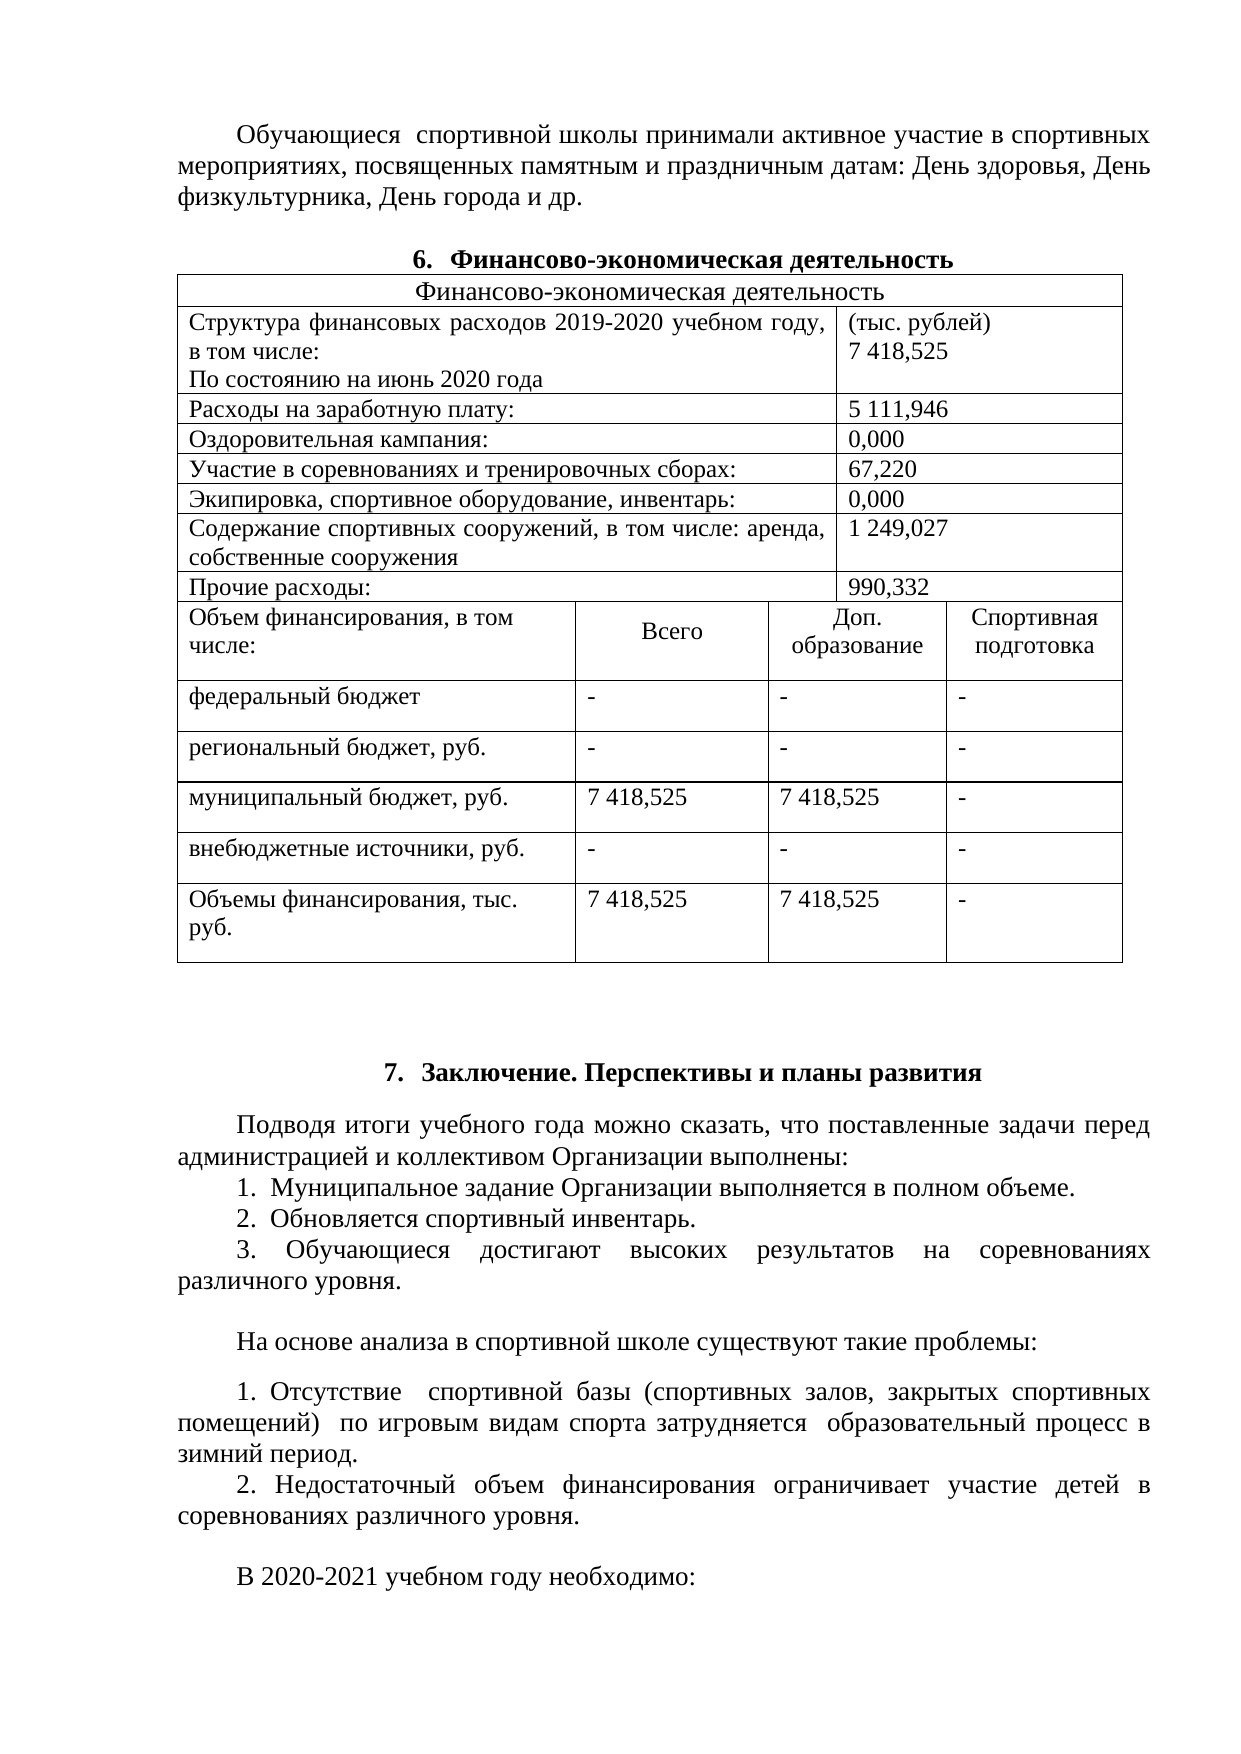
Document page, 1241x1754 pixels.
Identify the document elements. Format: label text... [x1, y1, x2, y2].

table_cell внебюджетные источники, руб. [178, 833, 575, 883]
table_cell Участие в соревнованиях и тренировочных сборах: [178, 454, 836, 483]
table_cell 67,220 [837, 454, 1122, 483]
table_cell Содержание спортивных сооружений, в том числе: аренда, собственные сооружения [178, 514, 836, 571]
text Обучающиеся спортивной школы принимали активное участие в спортивных мероприятиях, посвященных памятным и праздничным датам: День здоровья, День физкультурника, День города и др. [177, 118, 1152, 212]
table_cell федеральный бюджет [178, 681, 575, 731]
table_cell 0,000 [837, 424, 1122, 453]
text 3. Обучающиеся достигают высоких результатов на соревнованиях различного уровня. [177, 1233, 1152, 1295]
table_cell - [769, 681, 946, 731]
text В 2020-2021 учебном году необходимо: [177, 1559, 1152, 1591]
text 2. Обновляется спортивный инвентарь. [177, 1202, 1152, 1233]
table_cell муниципальный бюджет, руб. [178, 783, 575, 832]
table_cell 1 249,027 [837, 514, 1122, 571]
table_cell Расходы на заработную плату: [178, 394, 836, 423]
table_cell - [576, 732, 768, 781]
table_cell Прочие расходы: [178, 572, 836, 601]
table_cell - [769, 833, 946, 883]
table_cell Структура финансовых расходов 2019-2020 учебном году, в том числе: По состоянию на июнь 2020 года [178, 307, 836, 393]
table_cell Объем финансирования, в том числе: [178, 602, 575, 680]
table_cell Спортивная подготовка [947, 602, 1122, 680]
table_cell - [769, 732, 946, 781]
list Заключение. Перспективы и планы развития [215, 1057, 1152, 1088]
table_cell 7 418,525 [769, 884, 946, 962]
table_cell Доп. образование [769, 602, 946, 680]
table_cell Всего [576, 602, 768, 680]
table_cell региональный бюджет, руб. [178, 732, 575, 781]
table_cell 7 418,525 [576, 884, 768, 962]
table_cell 5 111,946 [837, 394, 1122, 423]
table_cell Экипировка, спортивное оборудование, инвентарь: [178, 484, 836, 512]
text 2. Недостаточный объем финансирования ограничивает участие детей в соревнованиях различного уровня. [177, 1468, 1152, 1530]
table_cell - [947, 783, 1122, 832]
table_cell 7 418,525 [576, 783, 768, 832]
table_cell - [947, 884, 1122, 962]
table_cell - [947, 833, 1122, 883]
text 1. Муниципальное задание Организации выполняется в полном объеме. [177, 1171, 1152, 1202]
table_cell 990,332 [837, 572, 1122, 601]
table_cell Объемы финансирования, тыс. руб. [178, 884, 575, 962]
table_cell 0,000 [837, 484, 1122, 512]
table_cell - [576, 681, 768, 731]
table_cell - [947, 732, 1122, 781]
table_cell - [947, 681, 1122, 731]
list Финансово-экономическая деятельность [215, 243, 1152, 274]
text На основе анализа в спортивной школе существуют такие проблемы: [177, 1324, 1152, 1356]
table_cell - [576, 833, 768, 883]
table_cell (тыс. рублей) 7 418,525 [837, 307, 1122, 393]
table_header Финансово-экономическая деятельность [178, 275, 1122, 306]
text Подводя итоги учебного года можно сказать, что поставленные задачи перед администрацией и коллективом Организации выполнены: [177, 1108, 1152, 1171]
table_cell 7 418,525 [769, 783, 946, 832]
table_cell Оздоровительная кампания: [178, 424, 836, 453]
text 1. Отсутствие спортивной базы (спортивных залов, закрытых спортивных помещений) по игровым видам спорта затрудняется образовательный процесс в зимний период. [177, 1375, 1152, 1468]
